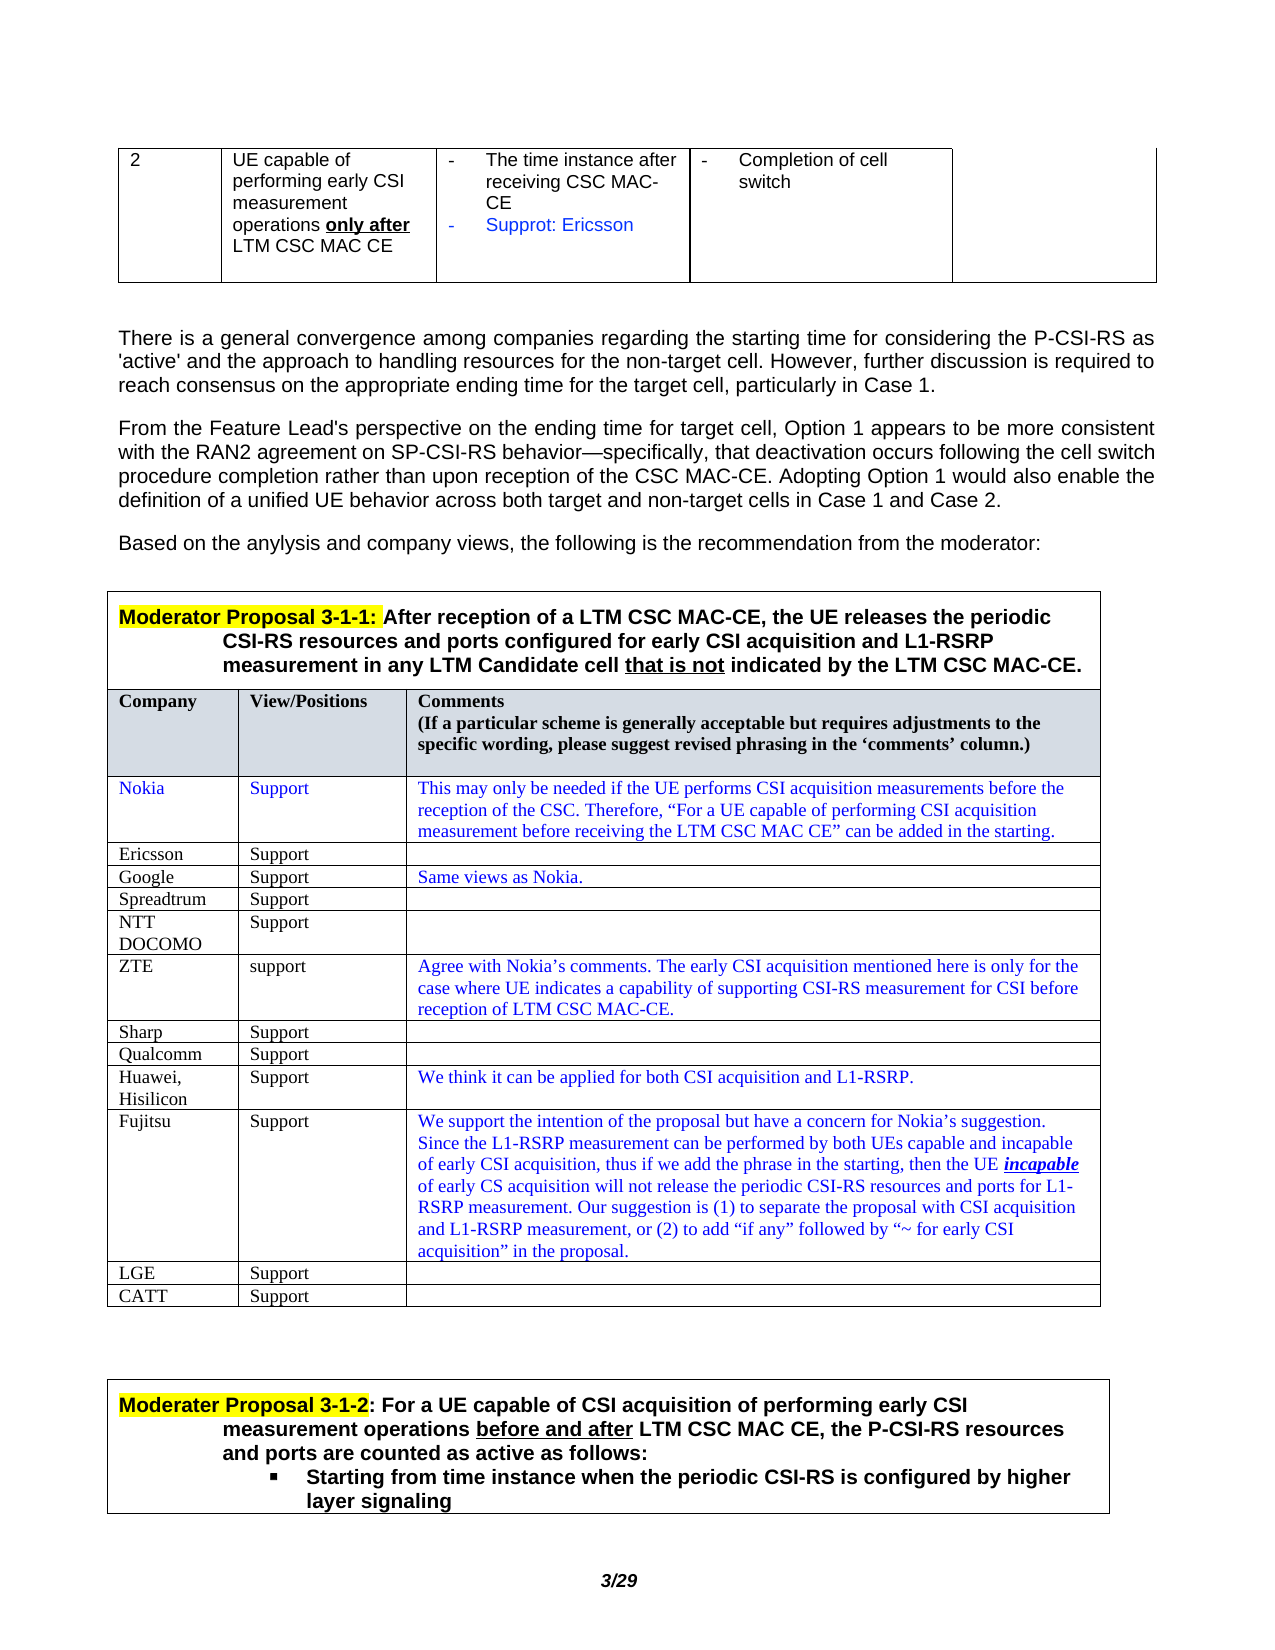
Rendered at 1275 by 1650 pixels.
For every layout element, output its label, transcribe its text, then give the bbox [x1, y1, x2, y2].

table_cell [407, 911, 1100, 954]
table_cell Support [239, 1043, 406, 1065]
table_cell Support [239, 1066, 406, 1109]
table_cell [407, 1021, 1100, 1042]
table_cell CATT [108, 1285, 238, 1306]
table_cell Nokia [108, 777, 238, 842]
table_cell ZTE [108, 955, 238, 1020]
table_cell Qualcomm [108, 1043, 238, 1065]
table_cell Completion of cell switch [691, 149, 952, 282]
table_cell This may only be needed if the UE performs CSI acquisition measurements before the reception of the CSC. Therefore, “For a UE capable of performing CSI acquisition measurement before receiving the LTM CSC MAC CE” can be added in the starting. [407, 777, 1100, 842]
table_cell LGE [108, 1262, 238, 1284]
table_cell We think it can be applied for both CSI acquisition and L1-RSRP. [407, 1066, 1100, 1109]
table_cell Support [239, 843, 406, 864]
table_cell 2 [119, 149, 221, 282]
table_cell [407, 1285, 1100, 1306]
table_cell Support [239, 888, 406, 910]
text There is a general convergence among companies regarding the starting time for considering the P-CSI-RS as 'active' and the approach to handling resources for the non-target cell. However, further discussion is required to reach consensus on the appropriate ending time for the target cell, particularly in Case 1. [118, 325, 1157, 397]
table_cell Support [239, 1285, 406, 1306]
table_cell [407, 888, 1100, 910]
table_cell Ericsson [108, 843, 238, 864]
table_header Moderator Proposal 3-1-1: After reception of a LTM CSC MAC-CE, the UE releases the periodic CSI-RS resources and ports configured for early CSI acquisition and L1-RSRP measurement in any LTM Candidate cell that is not indicated by the LTM CSC MAC-CE. [108, 592, 1100, 689]
table_cell [407, 1043, 1100, 1065]
table_cell Support [239, 1021, 406, 1042]
text Based on the anylysis and company views, the following is the recommendation from the moderator: [118, 531, 1157, 554]
table_cell support [239, 955, 406, 1020]
table_cell The time instance after receiving CSC MAC-CE Supprot: Ericsson [437, 149, 689, 282]
table_cell Support [239, 1110, 406, 1261]
table_cell Huawei, Hisilicon [108, 1066, 238, 1109]
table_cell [953, 149, 1156, 282]
table_cell Spreadtrum [108, 888, 238, 910]
table_cell We support the intention of the proposal but have a concern for Nokia’s suggestion. Since the L1-RSRP measurement can be performed by both UEs capable and incapable of early CSI acquisition, thus if we add the phrase in the starting, then the UE incapable of early CS acquisition will not release the periodic CSI-RS resources and ports for L1-RSRP measurement. Our suggestion is (1) to separate the proposal with CSI acquisition and L1-RSRP measurement, or (2) to add “if any” followed by “~ for early CSI acquisition” in the proposal. [407, 1110, 1100, 1261]
table_cell Same views as Nokia. [407, 866, 1100, 887]
table_cell Support [239, 911, 406, 954]
table_cell Support [239, 866, 406, 887]
table_cell Company [108, 690, 238, 776]
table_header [108, 1380, 1109, 1513]
table_cell Support [239, 1262, 406, 1284]
table_cell Google [108, 866, 238, 887]
table_cell Agree with Nokia’s comments. The early CSI acquisition mentioned here is only for the case where UE indicates a capability of supporting CSI-RS measurement for CSI before reception of LTM CSC MAC-CE. [407, 955, 1100, 1020]
table_cell Fujitsu [108, 1110, 238, 1261]
table_cell [407, 1262, 1100, 1284]
table_cell UE capable of performing early CSI measurement operations only after LTM CSC MAC CE [222, 149, 436, 282]
table_cell NTT DOCOMO [108, 911, 238, 954]
text From the Feature Lead's perspective on the ending time for target cell, Option 1 appears to be more consistent with the RAN2 agreement on SP-CSI-RS behavior—specifically, that deactivation occurs following the cell switch procedure completion rather than upon reception of the CSC MAC-CE. Adopting Option 1 would also enable the definition of a unified UE behavior across both target and non-target cells in Case 1 and Case 2. [118, 416, 1157, 512]
table_cell Support [239, 777, 406, 842]
table_cell Comments (If a particular scheme is generally acceptable but requires adjustments to the specific wording, please suggest revised phrasing in the ‘comments’ column.) [407, 690, 1100, 776]
table_cell [407, 843, 1100, 864]
table_cell Sharp [108, 1021, 238, 1042]
table_cell View/Positions [239, 690, 406, 776]
